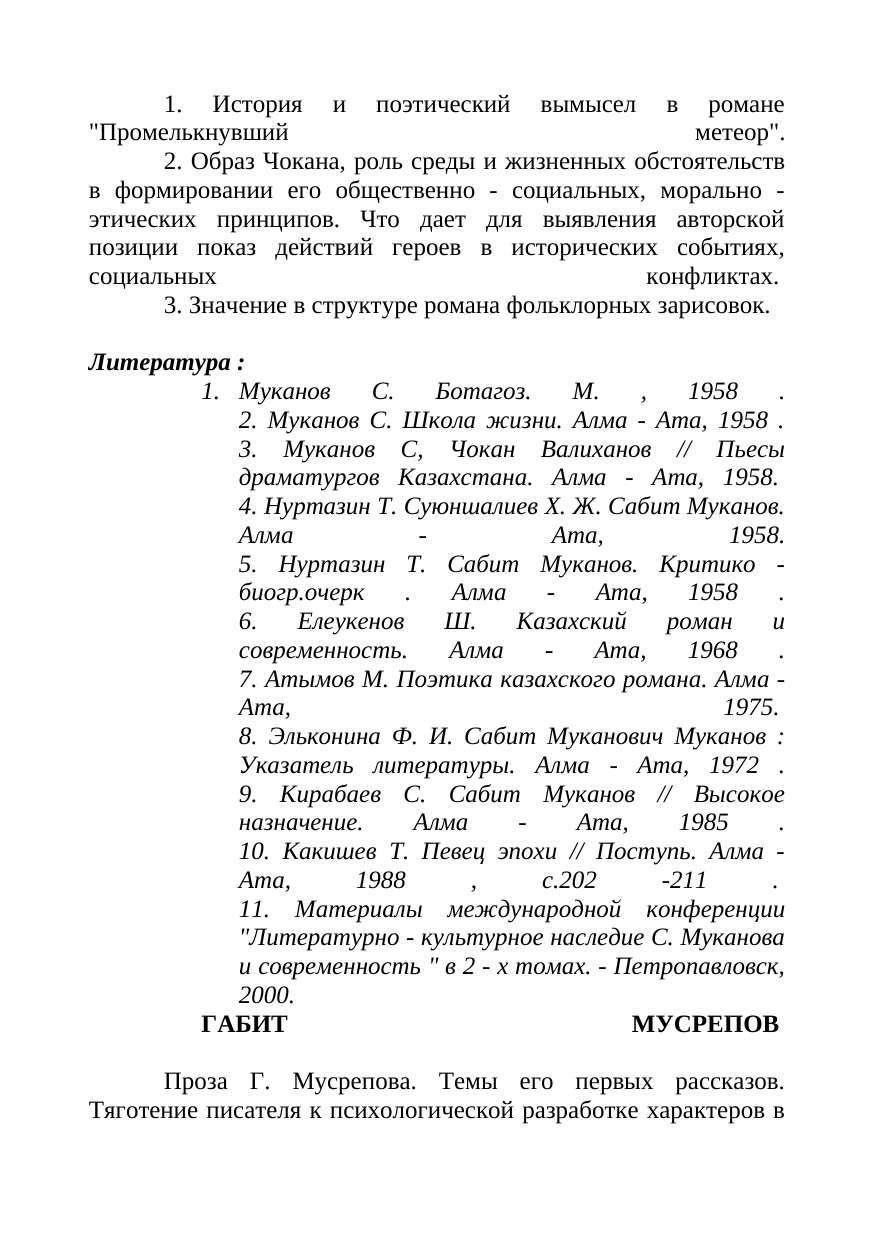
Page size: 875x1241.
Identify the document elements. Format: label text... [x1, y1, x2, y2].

text ГАБИТ МУСРЕПОВ [201, 1009, 785, 1066]
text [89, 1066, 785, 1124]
text 1. История и поэтический вымысел в романе "Промелькнувший метеор". 2. Образ Чокана, роль среды и жизненных обстоятельств в формировании его общественно - социальных, морально - этических принципов. Что дает для выявления авторской позиции показ действий героев в исторических событиях, социальных конфликтах. 3. Значение в структуре романа фольклорных зарисовок. [89, 89, 785, 319]
list Муканов С. Ботагоз. М. , 1958 . 2. Муканов С. Школа жизни. Алма - Ата, 1958 . 3. Муканов С, Чокан Валиханов // Пьесы драматургов Казахстана. Алма - Ата, 1958. 4. Нуртазин Т. Суюншалиев Х. Ж. Сабит Муканов. Алма - Ата, 1958. 5. Нуртазин Т. Сабит Муканов. Критико - биогр.очерк . Алма - Ата, 1958 . 6. Елеукенов Ш. Казахский роман и современность. Алма - Ата, 1968 . 7. Атымов М. Поэтика казахского романа. Алма - Ата, 1975. 8. Эльконина Ф. И. Сабит Муканович Муканов : Указатель литературы. Алма - Ата, 1972 . 9. Кирабаев С. Сабит Муканов // Высокое назначение. Алма - Ата, 1985 . 10. Какишев Т. Певец эпохи // Поступь. Алма - Ата, 1988 , с.202 -211 . 11. Материалы международной конференции "Литературно - культурное наследие С. Муканова и современность " в 2 - х томах. - Петропавловск, 2000. [201, 376, 785, 1009]
text Литература : [89, 347, 785, 376]
